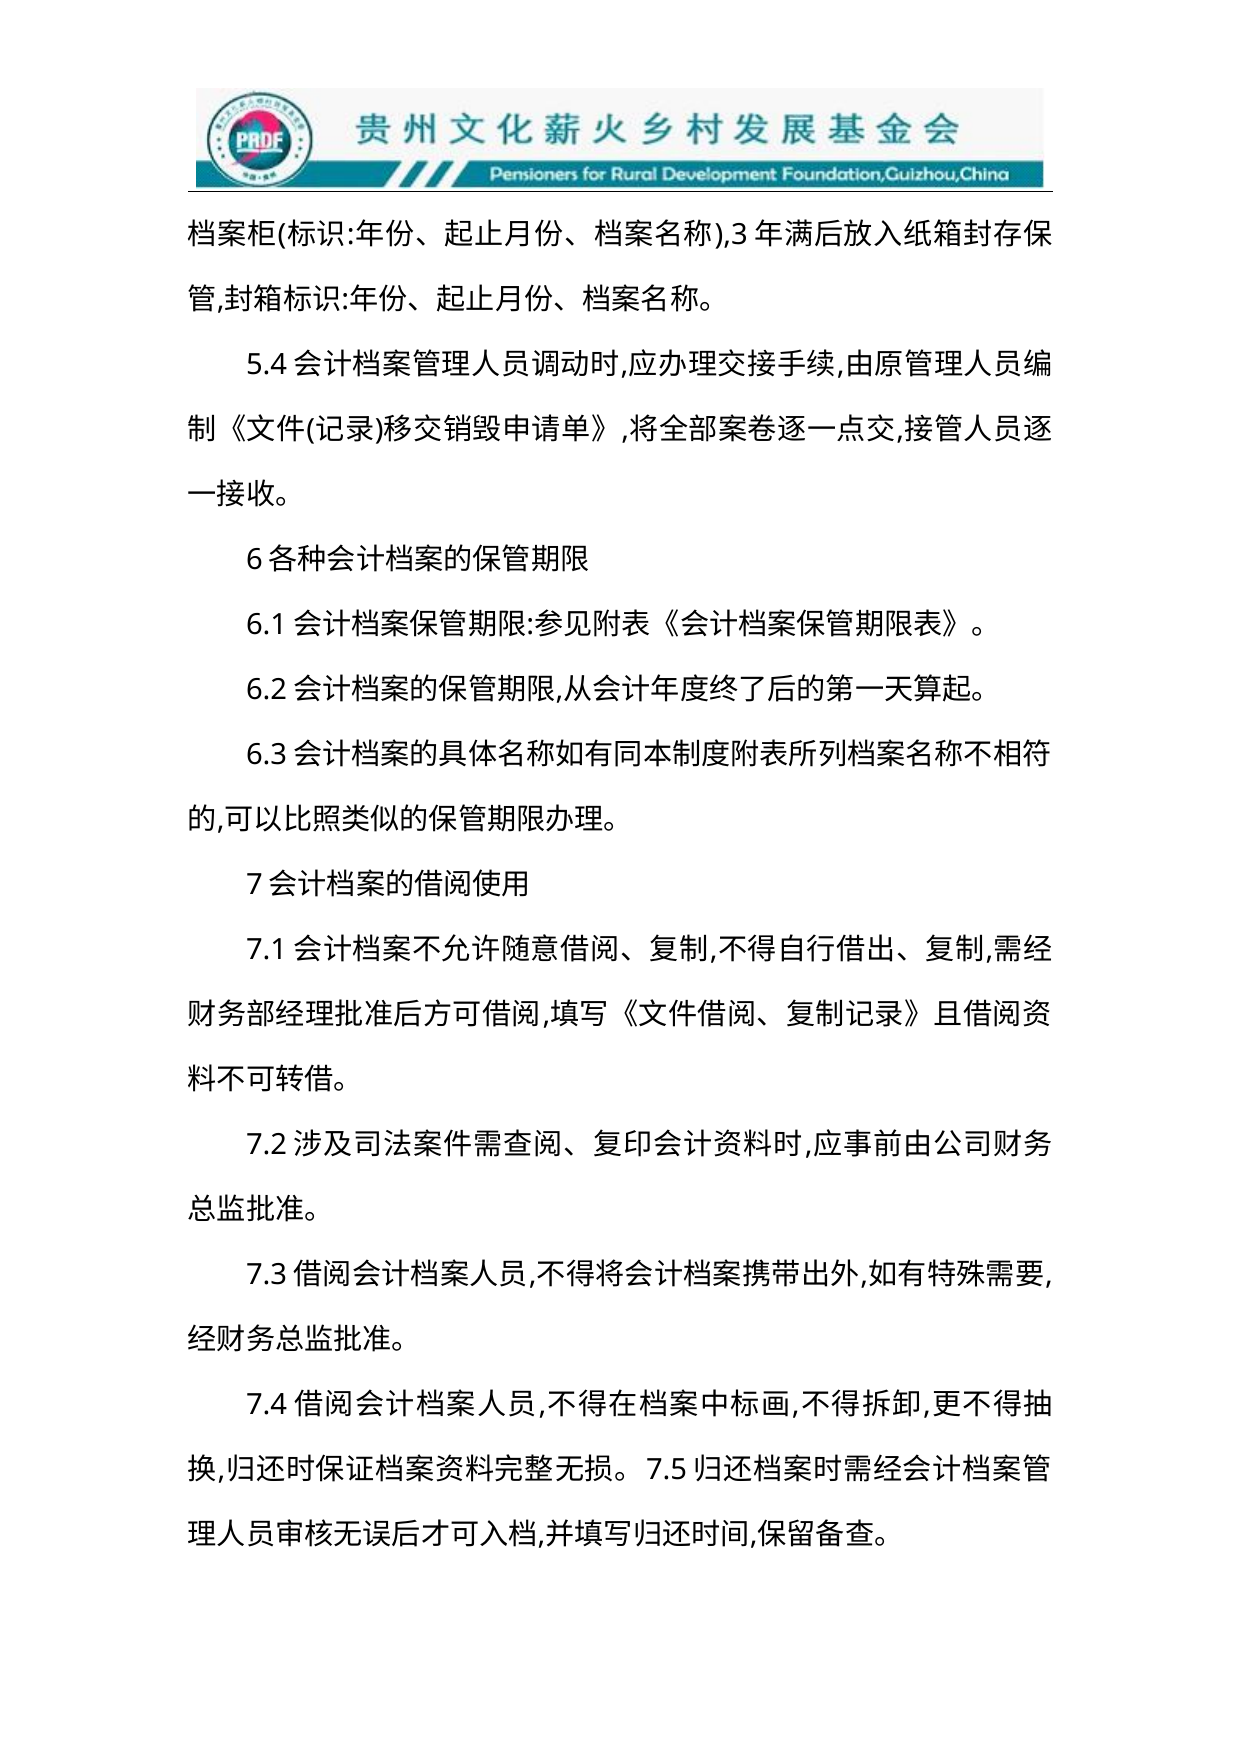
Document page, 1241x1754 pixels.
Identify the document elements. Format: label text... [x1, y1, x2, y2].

text 7.1会计档案不允许随意借阅、复制,不得自行借出、复制,需经财务部经理批准后方可借阅,填写《文件借阅、复制记录》且借阅资料不可转借。 [187, 914, 1053, 1109]
text 7.3借阅会计档案人员,不得将会计档案携带出外,如有特殊需要,经财务总监批准。 [187, 1239, 1053, 1369]
text 7.2涉及司法案件需查阅、复印会计资料时,应事前由公司财务总监批准。 [187, 1109, 1053, 1239]
text 6.2会计档案的保管期限,从会计年度终了后的第一天算起。 [187, 654, 1053, 719]
text 6各种会计档案的保管期限 [187, 524, 1053, 589]
text 7.4借阅会计档案人员,不得在档案中标画,不得拆卸,更不得抽换,归还时保证档案资料完整无损。7.5归还档案时需经会计档案管理人员审核无误后才可入档,并填写归还时间,保留备查。 [187, 1369, 1053, 1564]
text 5.3 保存期限15年以上的档案。会计年度终了后,3年内存放在档案柜(标识:年份、起止月份、档案名称),3年满后放入纸箱封存保管,封箱标识:年份、起止月份、档案名称。 [187, 199, 1053, 329]
text 6.1会计档案保管期限:参见附表《会计档案保管期限表》。 [187, 589, 1053, 654]
picture [196, 88, 1045, 189]
text 7会计档案的借阅使用 [187, 849, 1053, 914]
text 5.4会计档案管理人员调动时,应办理交接手续,由原管理人员编制《文件(记录)移交销毁申请单》,将全部案卷逐一点交,接管人员逐一接收。 [187, 329, 1053, 524]
text 6.3会计档案的具体名称如有同本制度附表所列档案名称不相符的,可以比照类似的保管期限办理。 [187, 719, 1053, 849]
